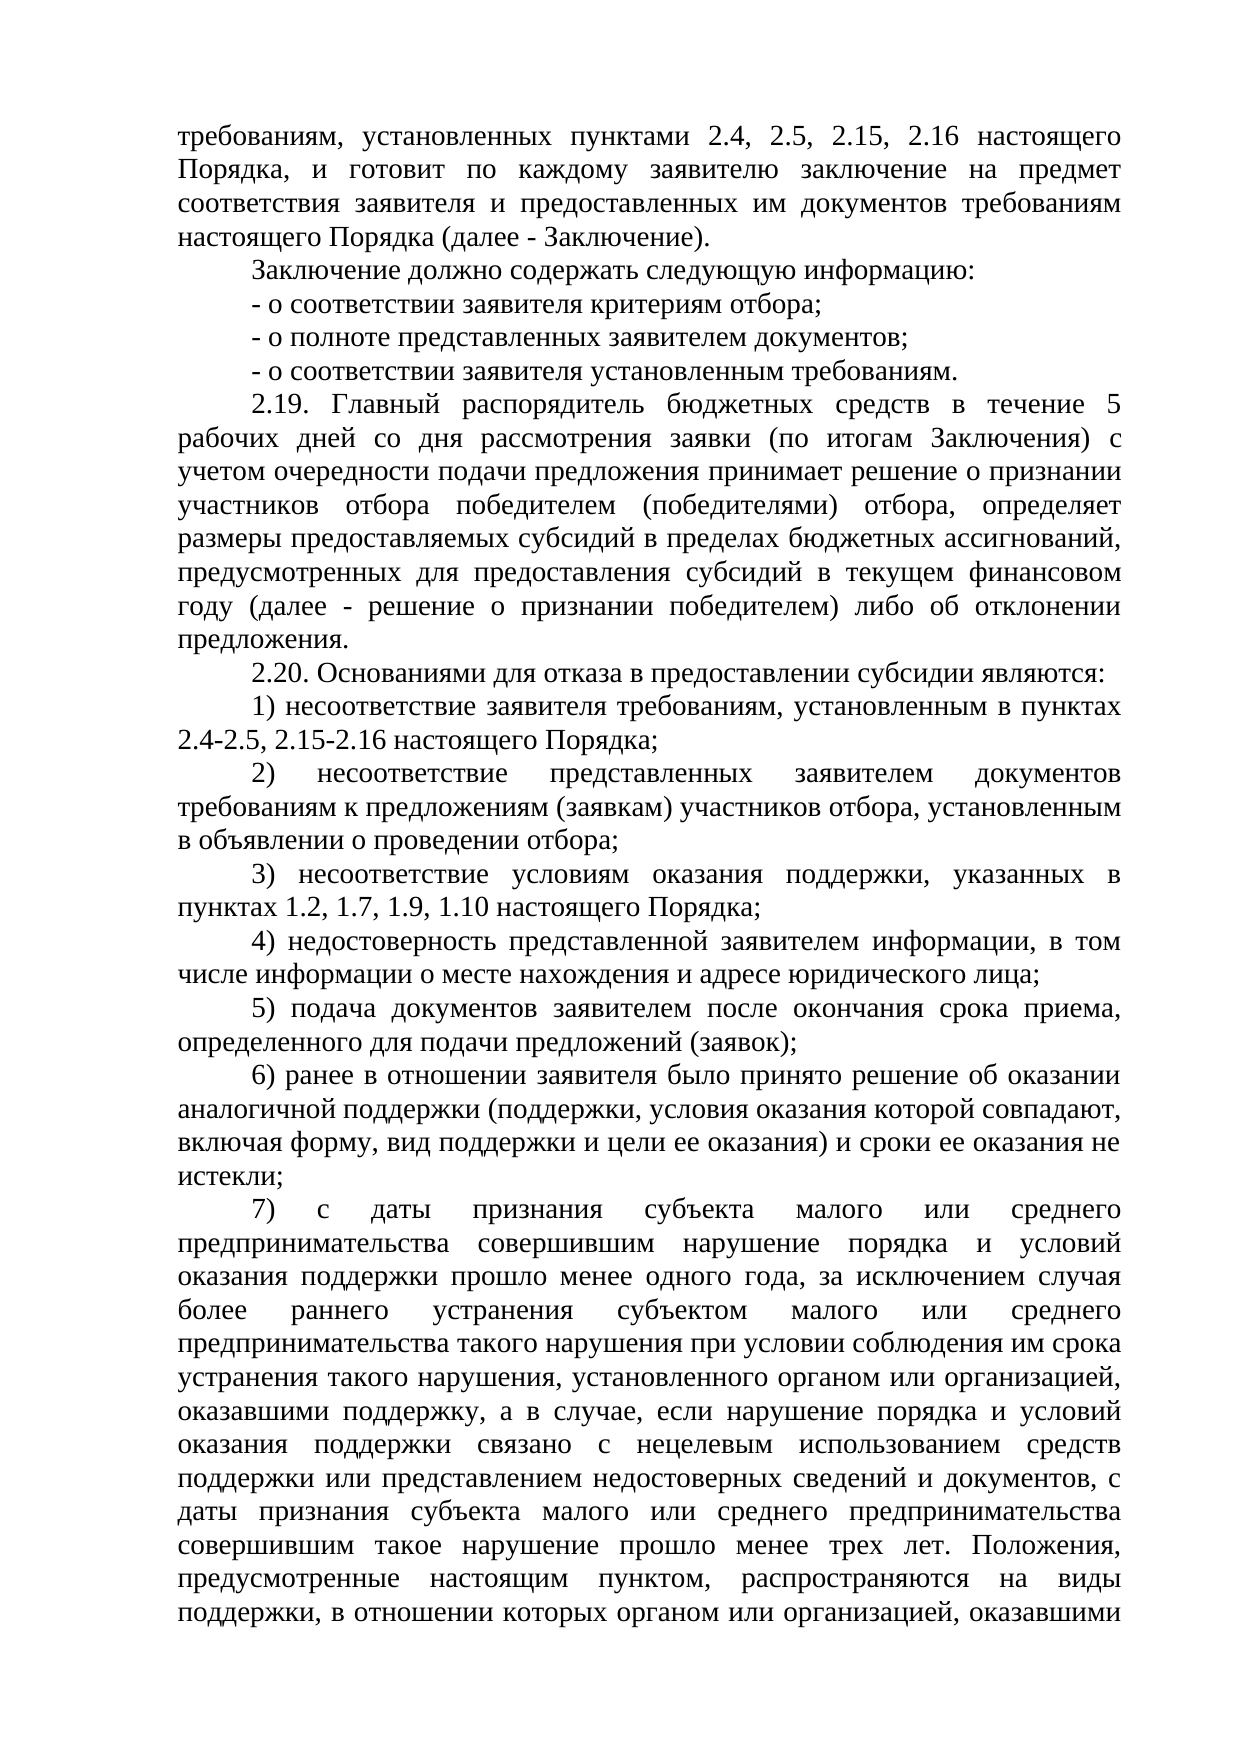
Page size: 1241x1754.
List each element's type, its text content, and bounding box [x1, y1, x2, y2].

text 2) несоответствие представленных заявителем документов требованиям к предложениям (заявкам) участников отбора, установленным в объявлении о проведении отбора; [177, 755, 1122, 856]
text 1) несоответствие заявителя требованиям, установленным в пунктах 2.4-2.5, 2.15-2.16 настоящего Порядка; [177, 688, 1122, 755]
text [177, 1191, 1122, 1627]
text 2.20. Основаниями для отказа в предоставлении субсидии являются: [177, 655, 1122, 688]
text Заключение должно содержать следующую информацию: [177, 252, 1122, 286]
text - о соответствии заявителя критериям отбора; [177, 286, 1122, 319]
text 3) несоответствие условиям оказания поддержки, указанных в пунктах 1.2, 1.7, 1.9, 1.10 настоящего Порядка; [177, 856, 1122, 923]
text - о полноте представленных заявителем документов; [177, 319, 1122, 353]
text - о соответствии заявителя установленным требованиям. [177, 353, 1122, 386]
text 6) ранее в отношении заявителя было принято решение об оказании аналогичной поддержки (поддержки, условия оказания которой совпадают, включая форму, вид поддержки и цели ее оказания) и сроки ее оказания не истекли; [177, 1057, 1122, 1191]
text 2.19. Главный распорядитель бюджетных средств в течение 5 рабочих дней со дня рассмотрения заявки (по итогам Заключения) с учетом очередности подачи предложения принимает решение о признании участников отбора победителем (победителями) отбора, определяет размеры предоставляемых субсидий в пределах бюджетных ассигнований, предусмотренных для предоставления субсидий в текущем финансовом году (далее - решение о признании победителем) либо об отклонении предложения. [177, 386, 1122, 655]
text 4) недостоверность представленной заявителем информации, в том числе информации о месте нахождения и адресе юридического лица; [177, 923, 1122, 990]
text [177, 118, 1122, 252]
text 5) подача документов заявителем после окончания срока приема, определенного для подачи предложений (заявок); [177, 990, 1122, 1057]
